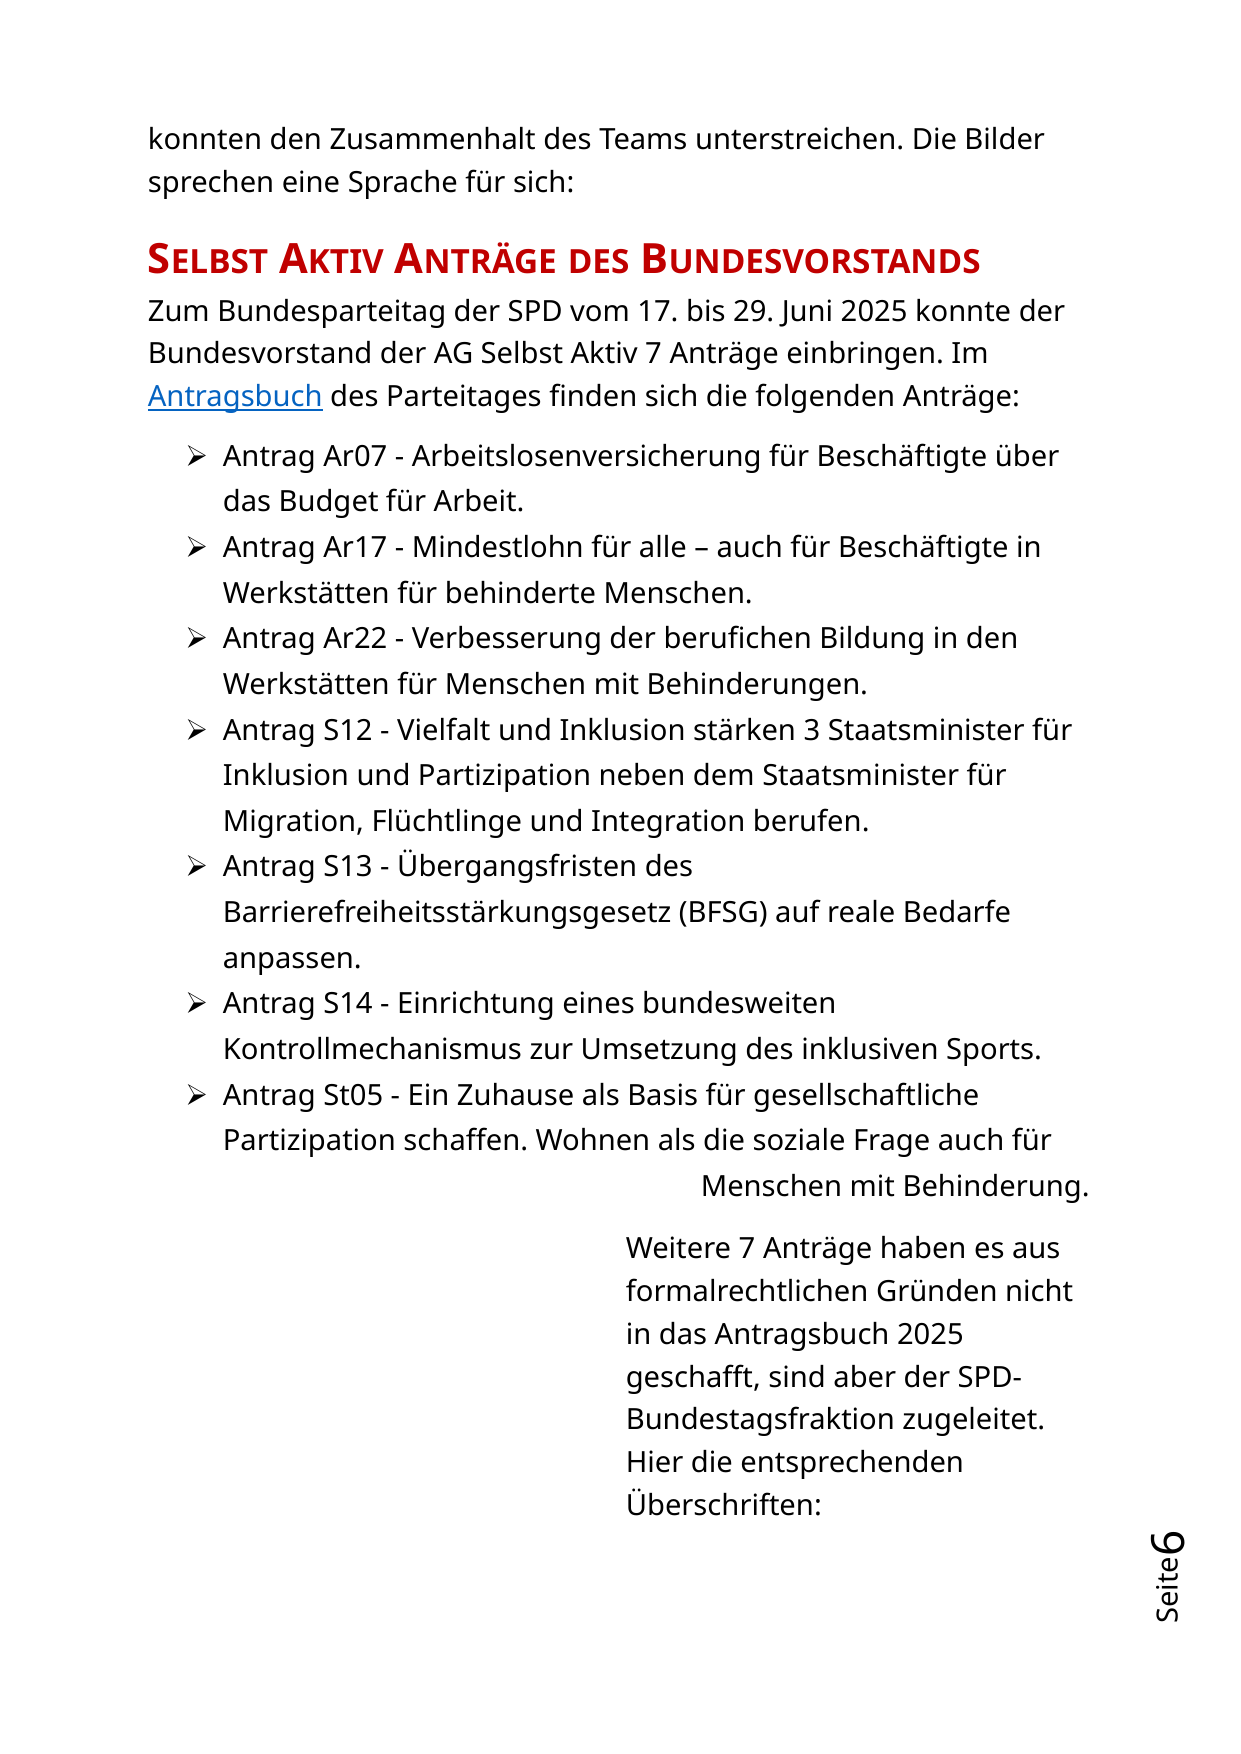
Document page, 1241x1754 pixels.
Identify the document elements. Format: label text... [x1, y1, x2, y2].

list Antrag Ar17 - Mindestlohn für alle – auch für Beschäftigte in Werkstätten für behinderte Menschen. [185, 526, 1093, 612]
text Zum Bundesparteitag der SPD vom 17. bis 29. Juni 2025 konnte der Bundesvorstand der AG Selbst Aktiv 7 Anträge einbringen. Im Antragsbuch des Parteitages finden sich die folgenden Anträge: [148, 290, 1093, 415]
text Weitere 7 Anträge haben es aus formalrechtlichen Gründen nicht in das Antragsbuch 2025 geschafft, sind aber der SPD-Bundestagsfraktion zugeleitet. Hier die entsprechenden Überschriften: [148, 1227, 1093, 1524]
list Antrag S14 - Einrichtung eines bundesweiten Kontrollmechanismus zur Umsetzung des inklusiven Sports. [185, 983, 1093, 1068]
text Hannover, 2. August 2025. Angesagt war ein Redaktionstreffen der AG Selbst Aktiv-Bund, um diverse Entscheidungen zu treffen und den Kurier in den Inhalten zu besprechen. Mit dabei Katrin Gensecke und Karl Finke (Bundes-CO-Vorsitzende), Anne Kleinschnieder (stellv. Bundesvorsitzende), Thomas Koch (koop. Mitglied im Vorstand) und Udo Schmidt (Redaktion). Aber es kam anders als gedacht. Das Team bedankte sich mit einem gemeinsamen Mittagessen ausführlich bei Udo Schmidt für die bisherige Zusammenarbeit im Bundesvorstand und freut sich, ihn weiterhin im Redaktionsteam zu wissen. Alle Teilnehmer sind extra für dieses „Arbeitstreffen“ angereist. Blumen und kleine Geschenke konnten den Zusammenhalt des Teams unterstreichen. Die Bilder sprechen eine Sprache für sich: [148, 118, 1093, 201]
list Antrag S12 - Vielfalt und Inklusion stärken 3 Staatsminister für Inklusion und Partizipation neben dem Staatsminister für Migration, Flüchtlinge und Integration berufen. [185, 709, 1093, 840]
text Selbst Aktiv Anträge des Bundesvorstands [148, 229, 1093, 286]
list Antrag Ar22 - Verbesserung der berufichen Bildung in den Werkstätten für Menschen mit Behinderungen. [185, 618, 1093, 703]
list Antrag S13 - Übergangsfristen des Barrierefreiheitsstärkungsgesetz (BFSG) auf reale Bedarfe anpassen. [185, 846, 1093, 977]
list Antrag Ar07 - Arbeitslosenversicherung für Beschäftigte über das Budget für Arbeit. [185, 435, 1093, 520]
list Antrag St05 - Ein Zuhause als Basis für gesellschaftliche Partizipation schaffen. Wohnen als die soziale Frage auch für Menschen mit Behinderung. [185, 1074, 1093, 1205]
